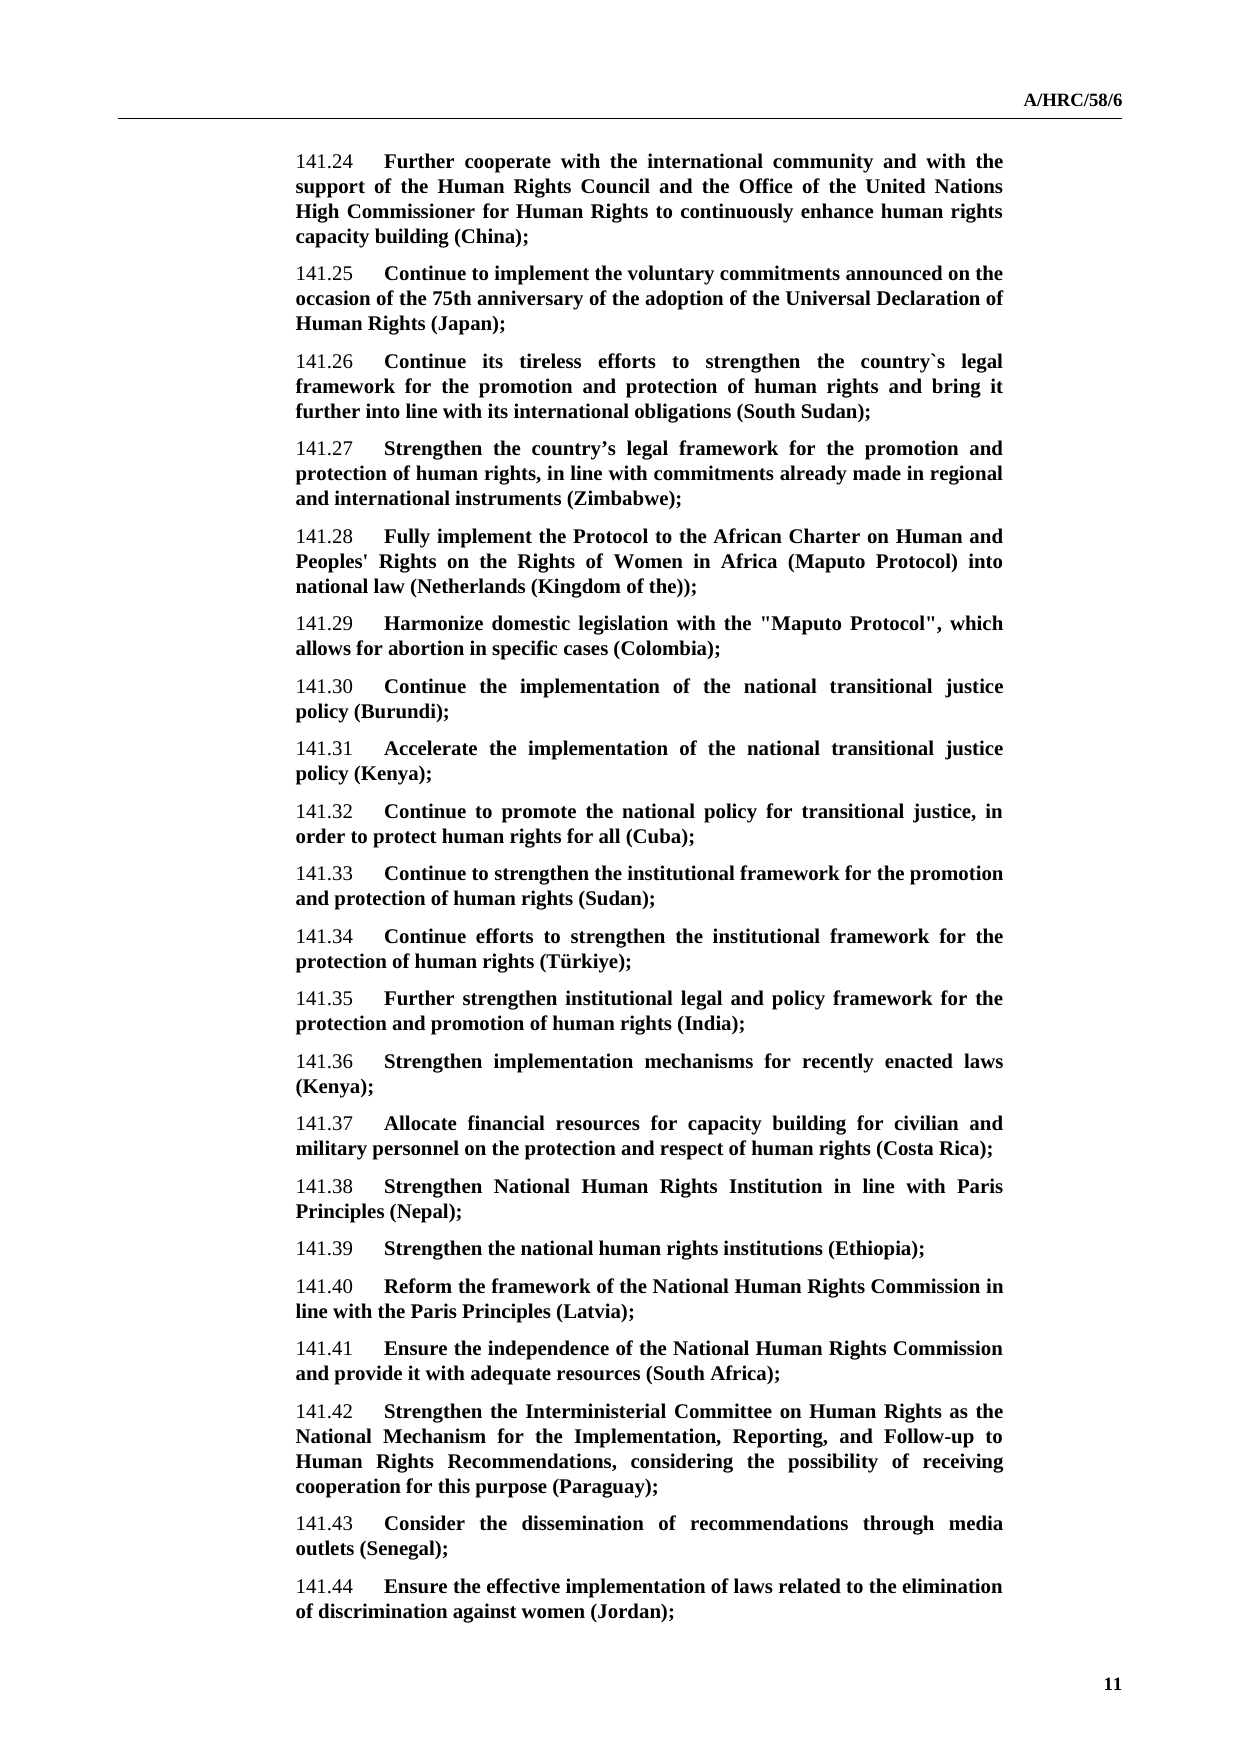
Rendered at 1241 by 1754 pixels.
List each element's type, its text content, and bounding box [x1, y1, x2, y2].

text 141.38 Strengthen National Human Rights Institution in line with Paris Principles (Nepal); [295, 1173, 1004, 1223]
text 141.34 Continue efforts to strengthen the institutional framework for the protection of human rights (Türkiye); [295, 923, 1004, 973]
text 141.35 Further strengthen institutional legal and policy framework for the protection and promotion of human rights (India); [295, 985, 1004, 1035]
text 141.27 Strengthen the country’s legal framework for the promotion and protection of human rights, in line with commitments already made in regional and international instruments (Zimbabwe); [295, 435, 1004, 510]
text 141.37 Allocate financial resources for capacity building for civilian and military personnel on the protection and respect of human rights (Costa Rica); [295, 1110, 1004, 1160]
text 141.29 Harmonize domestic legislation with the "Maputo Protocol", which allows for abortion in specific cases (Colombia); [295, 610, 1004, 660]
text 141.32 Continue to promote the national policy for transitional justice, in order to protect human rights for all (Cuba); [295, 798, 1004, 848]
text 141.24 Further cooperate with the international community and with the support of the Human Rights Council and the Office of the United Nations High Commissioner for Human Rights to continuously enhance human rights capacity building (China); [295, 148, 1004, 248]
text 141.28 Fully implement the Protocol to the African Charter on Human and Peoples' Rights on the Rights of Women in Africa (Maputo Protocol) into national law (Netherlands (Kingdom of the)); [295, 523, 1004, 598]
text 141.33 Continue to strengthen the institutional framework for the promotion and protection of human rights (Sudan); [295, 860, 1004, 910]
text 141.43 Consider the dissemination of recommendations through media outlets (Senegal); [295, 1510, 1004, 1560]
text 141.26 Continue its tireless efforts to strengthen the country`s legal framework for the promotion and protection of human rights and bring it further into line with its international obligations (South Sudan); [295, 348, 1004, 423]
text 141.41 Ensure the independence of the National Human Rights Commission and provide it with adequate resources (South Africa); [295, 1335, 1004, 1385]
text 141.25 Continue to implement the voluntary commitments announced on the occasion of the 75th anniversary of the adoption of the Universal Declaration of Human Rights (Japan); [295, 260, 1004, 335]
text 141.30 Continue the implementation of the national transitional justice policy (Burundi); [295, 673, 1004, 723]
text 141.31 Accelerate the implementation of the national transitional justice policy (Kenya); [295, 735, 1004, 785]
text 141.40 Reform the framework of the National Human Rights Commission in line with the Paris Principles (Latvia); [295, 1273, 1004, 1323]
text 141.36 Strengthen implementation mechanisms for recently enacted laws (Kenya); [295, 1048, 1004, 1098]
text 141.39 Strengthen the national human rights institutions (Ethiopia); [295, 1235, 1004, 1260]
text 141.44 Ensure the effective implementation of laws related to the elimination of discrimination against women (Jordan); [295, 1573, 1004, 1623]
text 141.42 Strengthen the Interministerial Committee on Human Rights as the National Mechanism for the Implementation, Reporting, and Follow-up to Human Rights Recommendations, considering the possibility of receiving cooperation for this purpose (Paraguay); [295, 1398, 1004, 1498]
